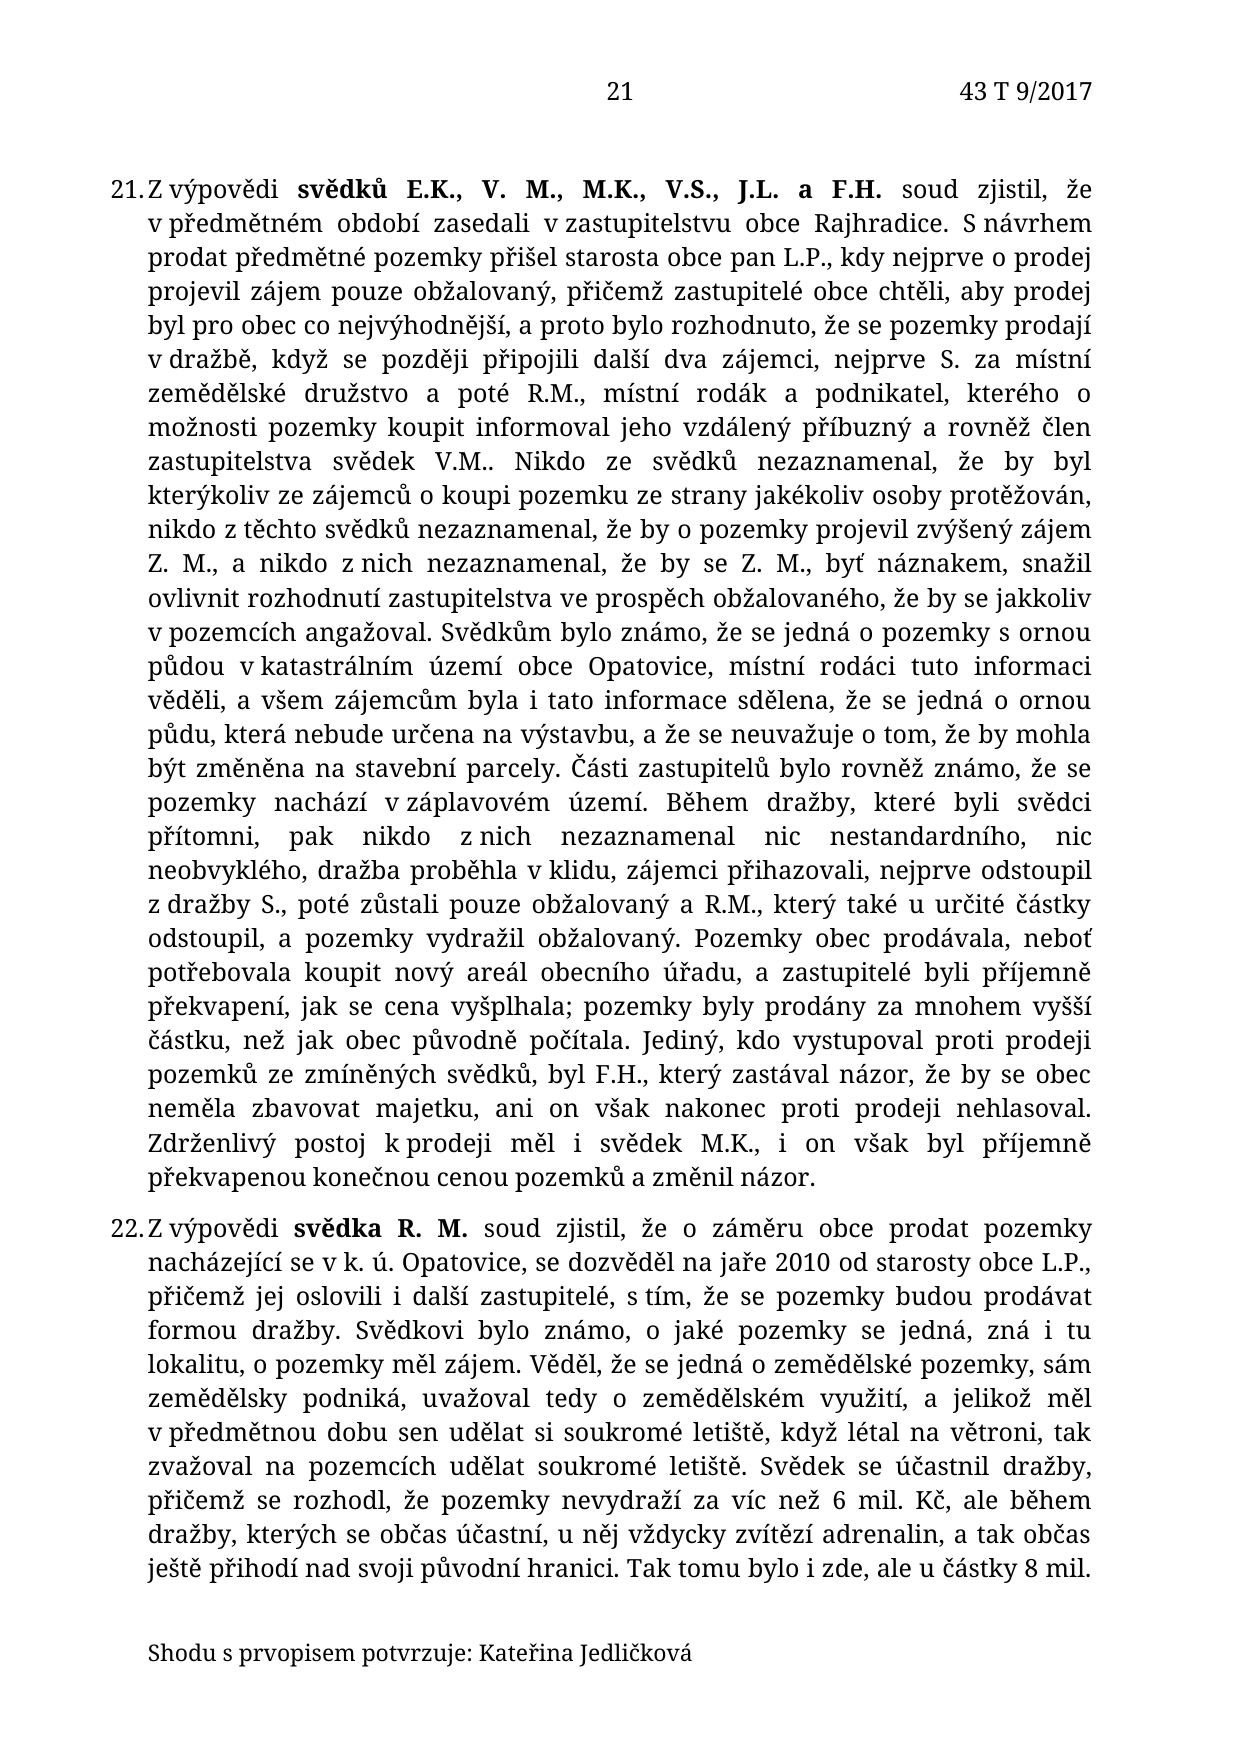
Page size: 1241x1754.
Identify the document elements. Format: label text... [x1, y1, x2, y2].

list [110, 1210, 1093, 1585]
list Z výpovědi svědků E.K., V. M., M.K., V.S., J.L. a F.H. soud zjistil, že v předmětném období zasedali v zastupitelstvu obce Rajhradice. S návrhem prodat předmětné pozemky přišel starosta obce pan L.P., kdy nejprve o prodej projevil zájem pouze obžalovaný, přičemž zastupitelé obce chtěli, aby prodej byl pro obec co nejvýhodnější, a proto bylo rozhodnuto, že se pozemky prodají v dražbě, když se později připojili další dva zájemci, nejprve S. za místní zemědělské družstvo a poté R.M., místní rodák a podnikatel, kterého o možnosti pozemky koupit informoval jeho vzdálený příbuzný a rovněž člen zastupitelstva svědek V.M.. Nikdo ze svědků nezaznamenal, že by byl kterýkoliv ze zájemců o koupi pozemku ze strany jakékoliv osoby protěžován, nikdo z těchto svědků nezaznamenal, že by o pozemky projevil zvýšený zájem Z. M., a nikdo z nich nezaznamenal, že by se Z. M., byť náznakem, snažil ovlivnit rozhodnutí zastupitelstva ve prospěch obžalovaného, že by se jakkoliv v pozemcích angažoval. Svědkům bylo známo, že se jedná o pozemky s ornou půdou v katastrálním území obce Opatovice, místní rodáci tuto informaci věděli, a všem zájemcům byla i tato informace sdělena, že se jedná o ornou půdu, která nebude určena na výstavbu, a že se neuvažuje o tom, že by mohla být změněna na stavební parcely. Části zastupitelů bylo rovněž známo, že se pozemky nachází v záplavovém území. Během dražby, které byli svědci přítomni, pak nikdo z nich nezaznamenal nic nestandardního, nic neobvyklého, dražba proběhla v klidu, zájemci přihazovali, nejprve odstoupil z dražby S., poté zůstali pouze obžalovaný a R.M., který také u určité částky odstoupil, a pozemky vydražil obžalovaný. Pozemky obec prodávala, neboť potřebovala koupit nový areál obecního úřadu, a zastupitelé byli příjemně překvapení, jak se cena vyšplhala; pozemky byly prodány za mnohem vyšší částku, než jak obec původně počítala. Jediný, kdo vystupoval proti prodeji pozemků ze zmíněných svědků, byl F.H., který zastával názor, že by se obec neměla zbavovat majetku, ani on však nakonec proti prodeji nehlasoval. Zdrženlivý postoj k prodeji měl i svědek M.K., i on však byl příjemně překvapenou konečnou cenou pozemků a změnil názor. [110, 171, 1093, 1193]
